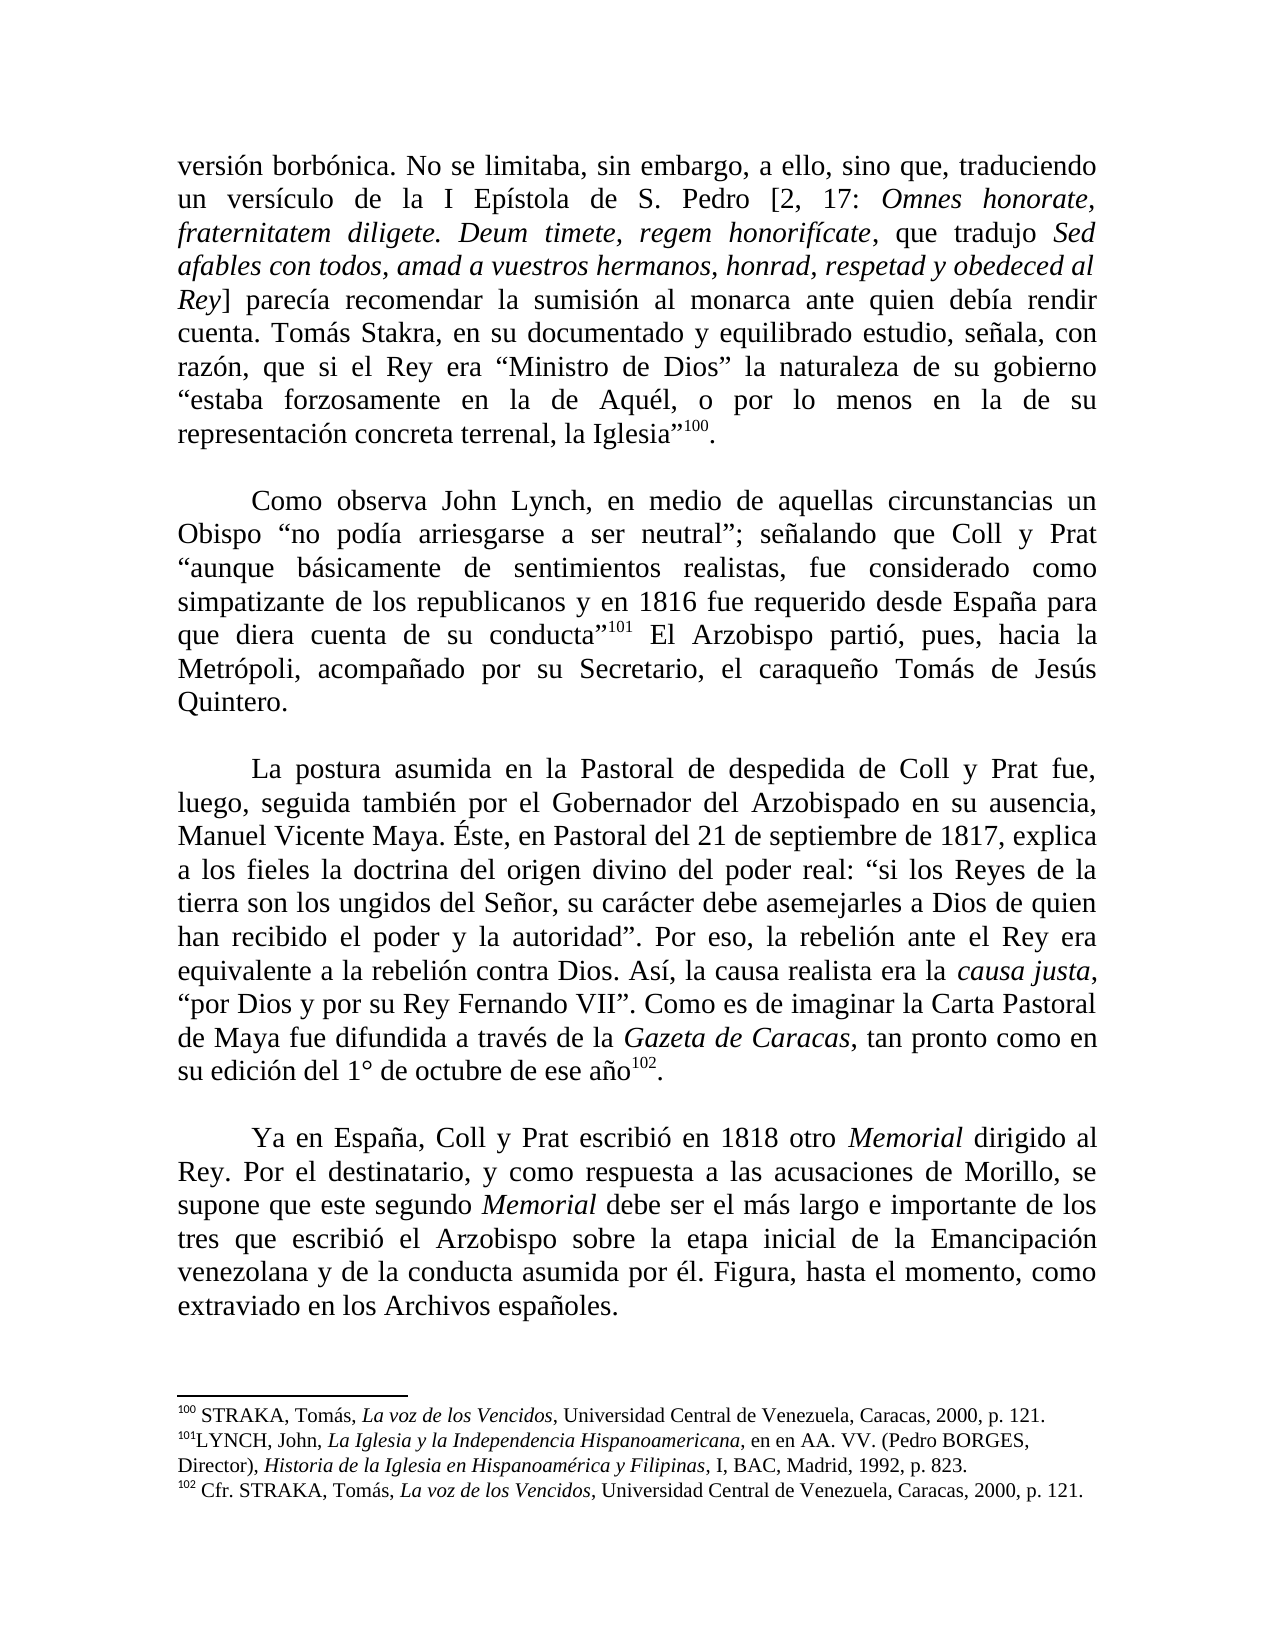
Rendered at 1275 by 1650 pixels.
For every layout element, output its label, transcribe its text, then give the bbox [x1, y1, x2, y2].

list Ya en España, Coll y Prat escribió en 1818 otro Memorial dirigido al Rey. Por el destinatario, y como respuesta a las acusaciones de Morillo, se supone que este segundo Memorial debe ser el más largo e importante de los tres que escribió el Arzobispo sobre la etapa inicial de venezolana y de la conducta asumida por él. Figura, hasta el momento, como extraviado en los Archivos españoles. [177, 1120, 1098, 1322]
list Como observa John Lynch, en medio de aquellas circunstancias un Obispo “no podía arriesgarse a ser neutral”; señalando que Coll y Prat “aunque básicamente de sentimientos realistas, fue considerado como simpatizante de los republicanos y en 1816 fue requerido desde España para que diera cuenta de su conducta” El Arzobispo partió, pues, hacia , acompañado por su Secretario, el caraqueño Tomás de Jesús Quintero. [177, 483, 1098, 718]
list La postura asumida en de despedida de Coll y Prat fue, luego, seguida también por el Gobernador del Arzobispado en su ausencia, Manuel Vicente Maya. Éste, en Pastoral del 21 de septiembre de 1817, explica a los fieles la doctrina del origen divino del poder real: “si los Reyes de la tierra son los ungidos del Señor, su carácter debe asemejarles a Dios de quien han recibido el poder y la autoridad”. Por eso, la rebelión ante el Rey era equivalente a la rebelión contra Dios. Así, la causa realista era la causa justa, “por Dios y por su Rey Fernando VII”. Como es de imaginar de Maya fue difundida a través de de Caracas, tan pronto como en su edición del 1° de octubre de ese año. [177, 751, 1098, 1087]
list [177, 148, 1098, 449]
